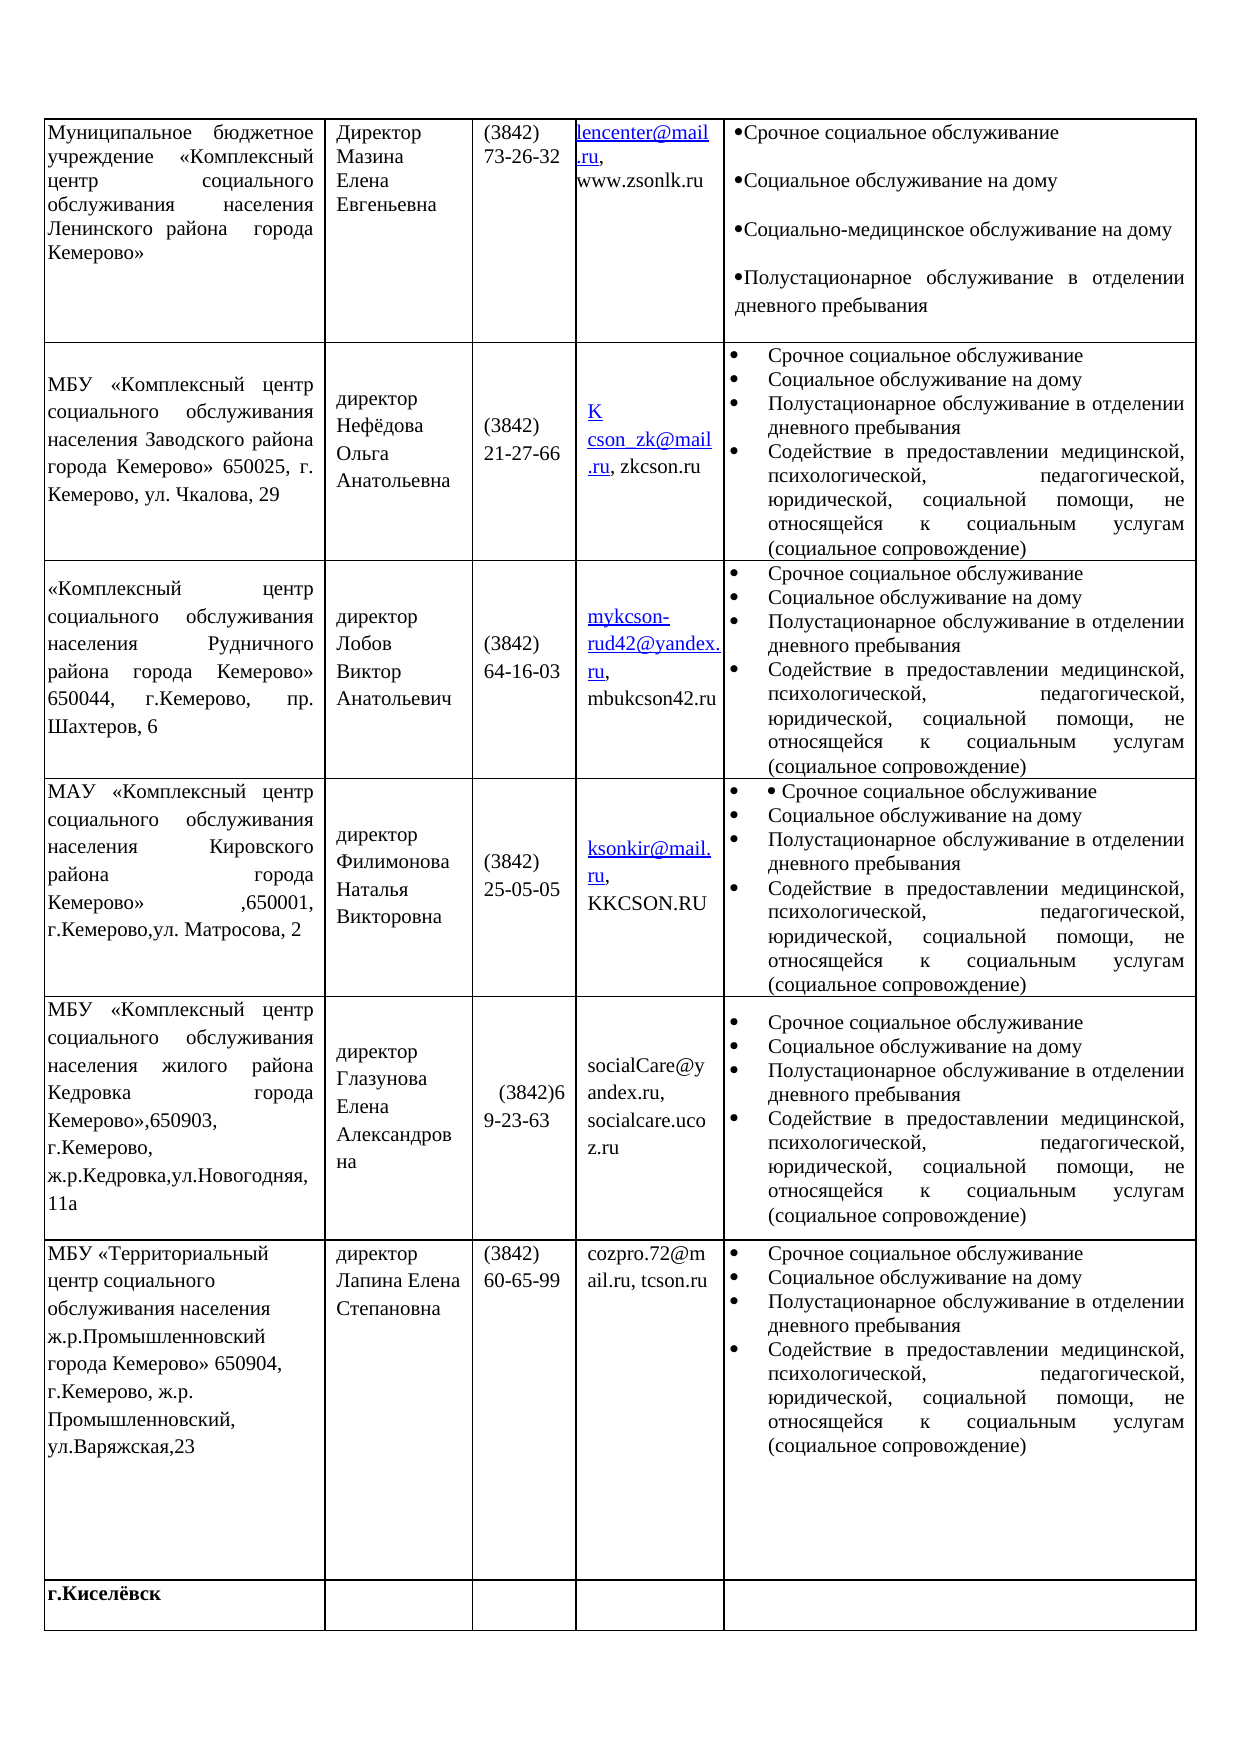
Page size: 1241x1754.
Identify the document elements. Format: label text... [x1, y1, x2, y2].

table_cell директор Филимонова Наталья Викторовна [326, 779, 472, 996]
table_cell (3842) 25-05-05 [473, 779, 575, 996]
table_cell socialCare@yandex.ru, socialcare.ucoz.ru [577, 997, 723, 1239]
table_cell Срочное социальное обслуживание Социальное обслуживание на дому Социально-медицинское обслуживание на дому Полустационарное обслуживание в отделении дневного пребывания [725, 120, 1195, 341]
table_cell директор Нефёдова Ольга Анатольевна [326, 343, 472, 559]
table_cell (3842) 64-16-03 [473, 561, 575, 778]
table_cell (3842) 21-27-66 [473, 343, 575, 559]
table_cell директор Глазунова Елена Александровна [326, 997, 472, 1239]
table_cell [725, 1581, 1195, 1630]
table_cell директор Лобов Виктор Анатольевич [326, 561, 472, 778]
table_cell МАУ «Комплексный центр социального обслуживания населения Кировского района города Кемерово» ,650001, г.Кемерово,ул. Матросова, 2 [45, 779, 324, 996]
table_cell (3842) 73-26-32 [473, 120, 575, 341]
table_cell Директор Мазина Елена Евгеньевна [326, 120, 472, 341]
table_cell МБУ «Комплексный центр социального обслуживания населения жилого района Кедровка города Кемерово»,650903, г.Кемерово, ж.р.Кедровка,ул.Новогодняя, 11а [45, 997, 324, 1239]
table_cell lencenter@mail.ru, www.zsonlk.ru [577, 120, 723, 341]
table_cell МБУ «Комплексный центр социального обслуживания населения Заводского района города Кемерово» 650025, г. Кемерово, ул. Чкалова, 29 [45, 343, 324, 559]
table_cell [326, 1581, 472, 1630]
table_cell Муниципальное бюджетное учреждение «Комплексный центр социального обслуживания населения Ленинского района города Кемерово» [45, 120, 324, 341]
table_cell [473, 1581, 575, 1630]
table_cell Kсson_zk@mail.ru, zkcson.ru [577, 343, 723, 559]
table_cell директор Лапина Елена Степановна [326, 1241, 472, 1579]
table_cell [577, 1581, 723, 1630]
table_cell ksonkir@mail.ru, KKCSON.RU [577, 779, 723, 996]
table_cell (3842)69-23-63 [473, 997, 575, 1239]
table_cell cozpro.72@mail.ru, tcson.ru [577, 1241, 723, 1579]
table_cell «Комплексный центр социального обслуживания населения Рудничного района города Кемерово» 650044, г.Кемерово, пр. Шахтеров, 6 [45, 561, 324, 778]
table_cell МБУ «Территориальный центр социального обслуживания населения ж.р.Промышленновский города Кемерово» 650904, г.Кемерово, ж.р. Промышленновский, ул.Варяжская,23 [45, 1241, 324, 1579]
table_cell mykcson-rud42@yandex.ru, mbukcson42.ru [577, 561, 723, 778]
table_cell г.Киселёвск [45, 1581, 324, 1630]
table_cell (3842) 60-65-99 [473, 1241, 575, 1579]
